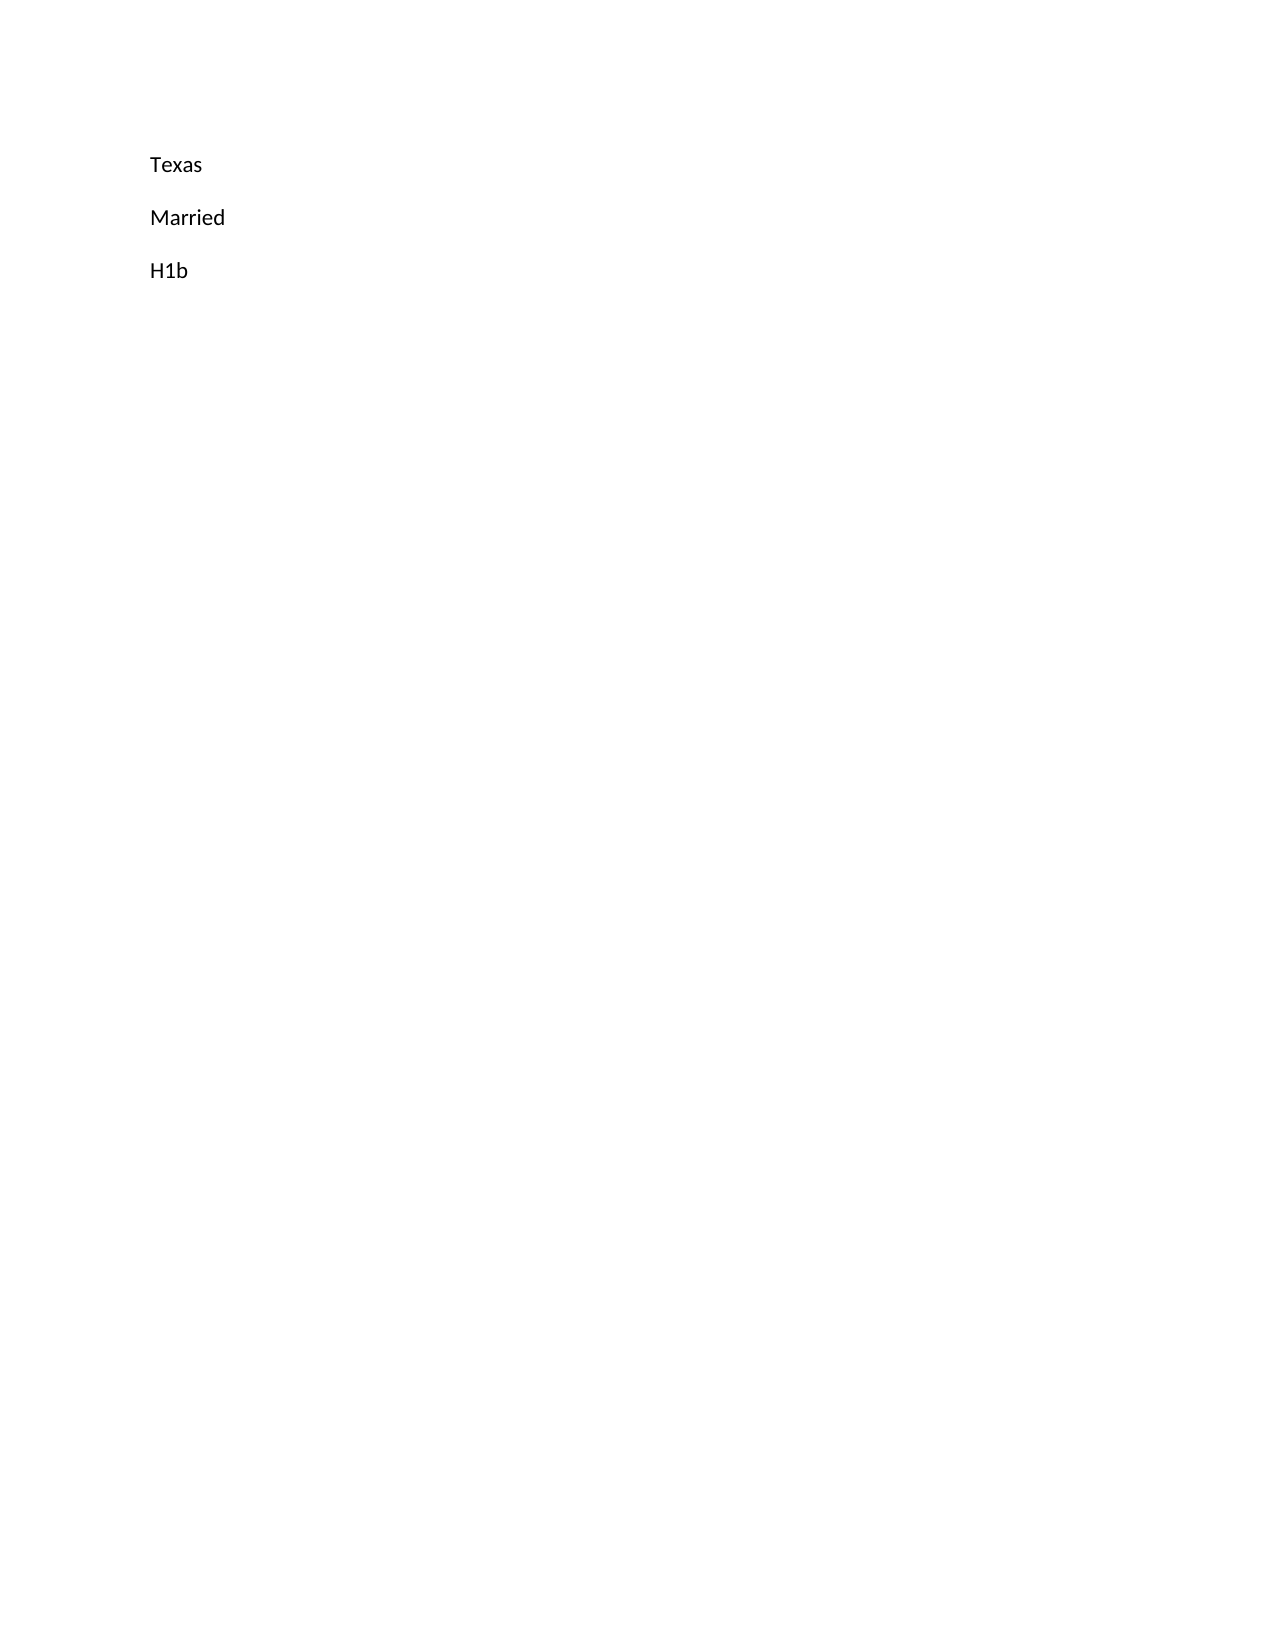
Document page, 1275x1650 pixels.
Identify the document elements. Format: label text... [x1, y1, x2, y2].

text Texas [150, 150, 1125, 178]
text H1b [150, 256, 1125, 284]
text Married [150, 203, 1125, 231]
